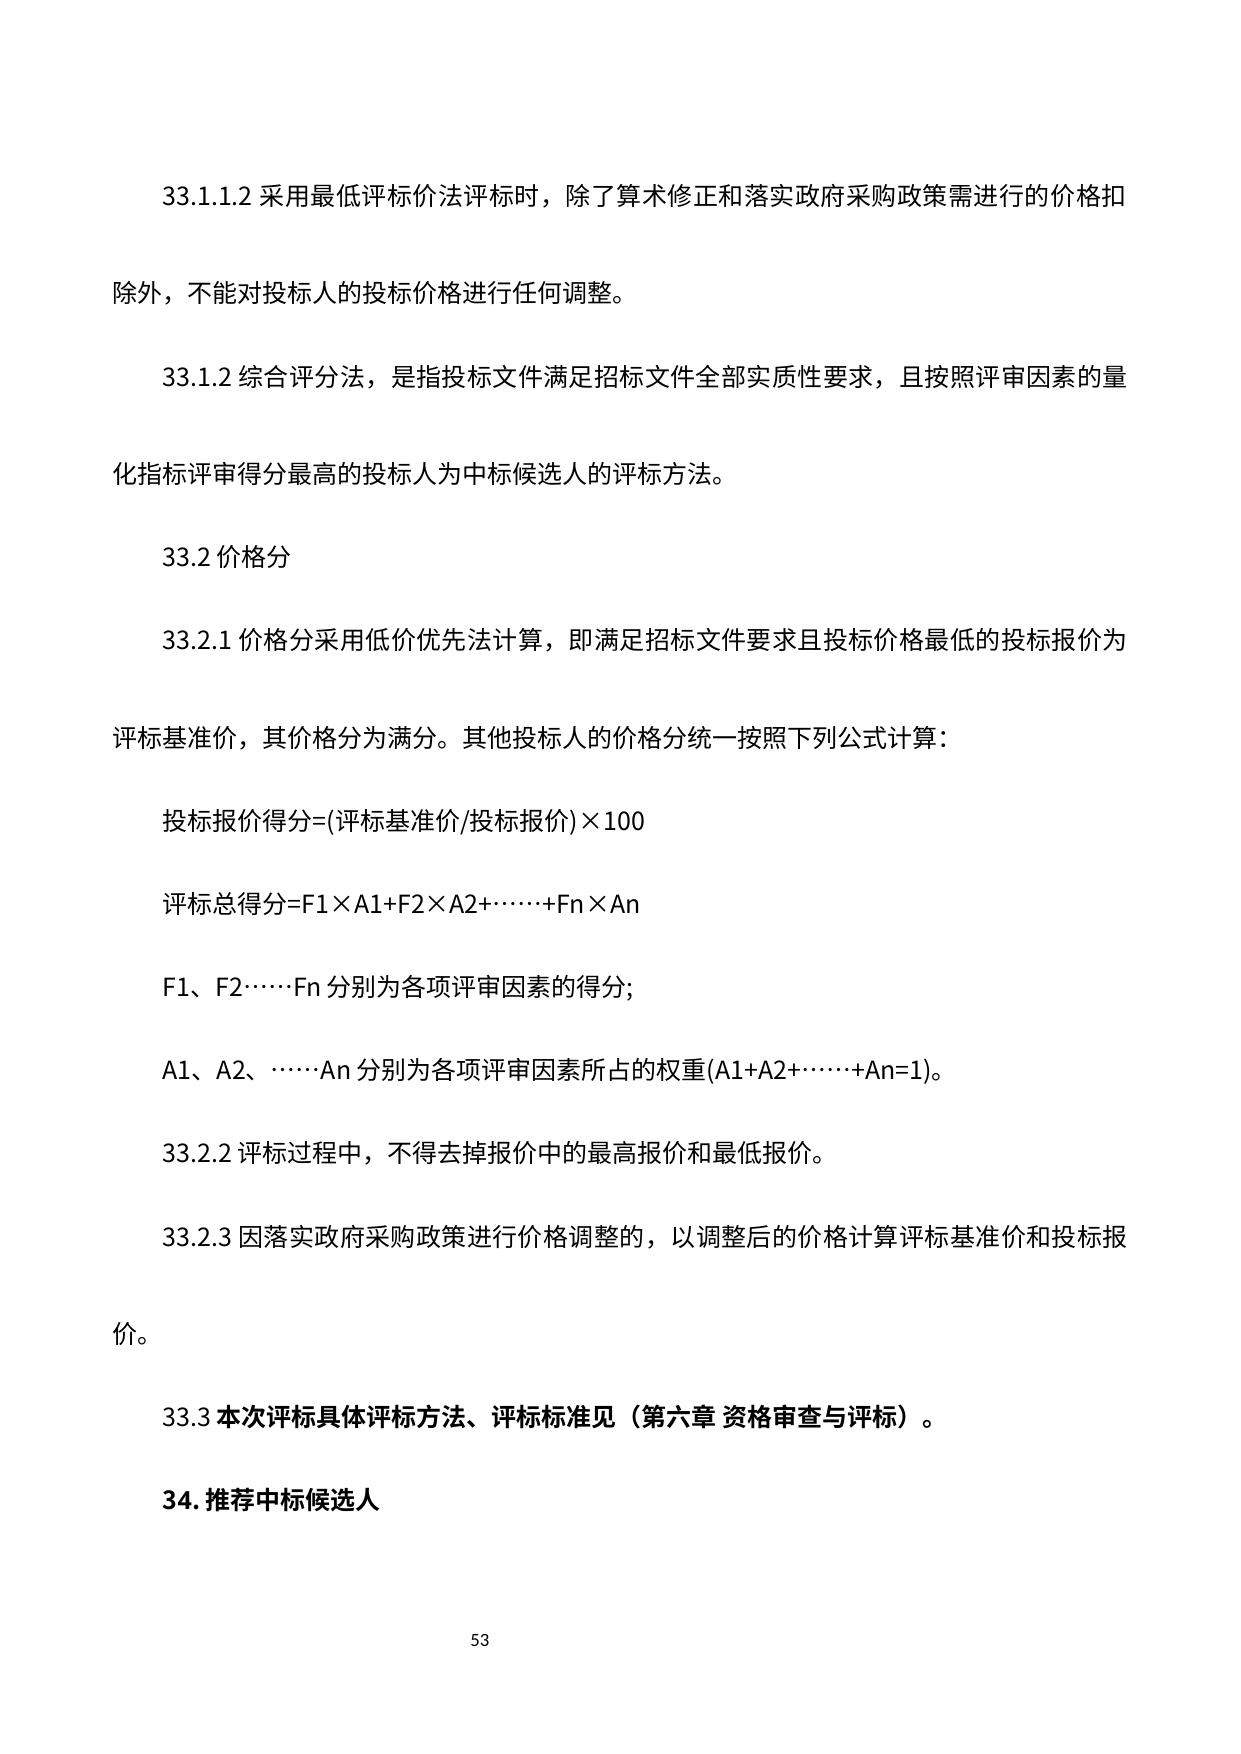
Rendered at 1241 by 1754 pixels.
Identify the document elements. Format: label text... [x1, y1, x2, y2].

text 投标报价得分=(评标基准价/投标报价)×100 [112, 787, 1128, 852]
text 33.2.1 价格分采用低价优先法计算，即满足招标文件要求且投标价格最低的投标报价为评标基准价，其价格分为满分。其他投标人的价格分统一按照下列公式计算： [112, 606, 1128, 769]
text 33.1.2 综合评分法，是指投标文件满足招标文件全部实质性要求，且按照评审因素的量化指标评审得分最高的投标人为中标候选人的评标方法。 [112, 343, 1128, 505]
text 33.2.3 因落实政府采购政策进行价格调整的，以调整后的价格计算评标基准价和投标报价。 [112, 1203, 1128, 1365]
text A1、A2、……An 分别为各项评审因素所占的权重(A1+A2+……+An=1)。 [112, 1036, 1128, 1101]
text 34. 推荐中标候选人 [112, 1466, 1128, 1531]
text 评标总得分=F1×A1+F2×A2+……+Fn×An [112, 870, 1128, 935]
text 33.3 本次评标具体评标方法、评标标准见（第六章 资格审查与评标）。 [112, 1383, 1128, 1448]
text 33.2.2 评标过程中，不得去掉报价中的最高报价和最低报价。 [112, 1119, 1128, 1184]
text F1、F2……Fn分别为各项评审因素的得分; [112, 953, 1128, 1018]
text 33.1.1.2 采用最低评标价法评标时，除了算术修正和落实政府采购政策需进行的价格扣除外，不能对投标人的投标价格进行任何调整。 [112, 162, 1128, 324]
text 33.2 价格分 [112, 523, 1128, 588]
